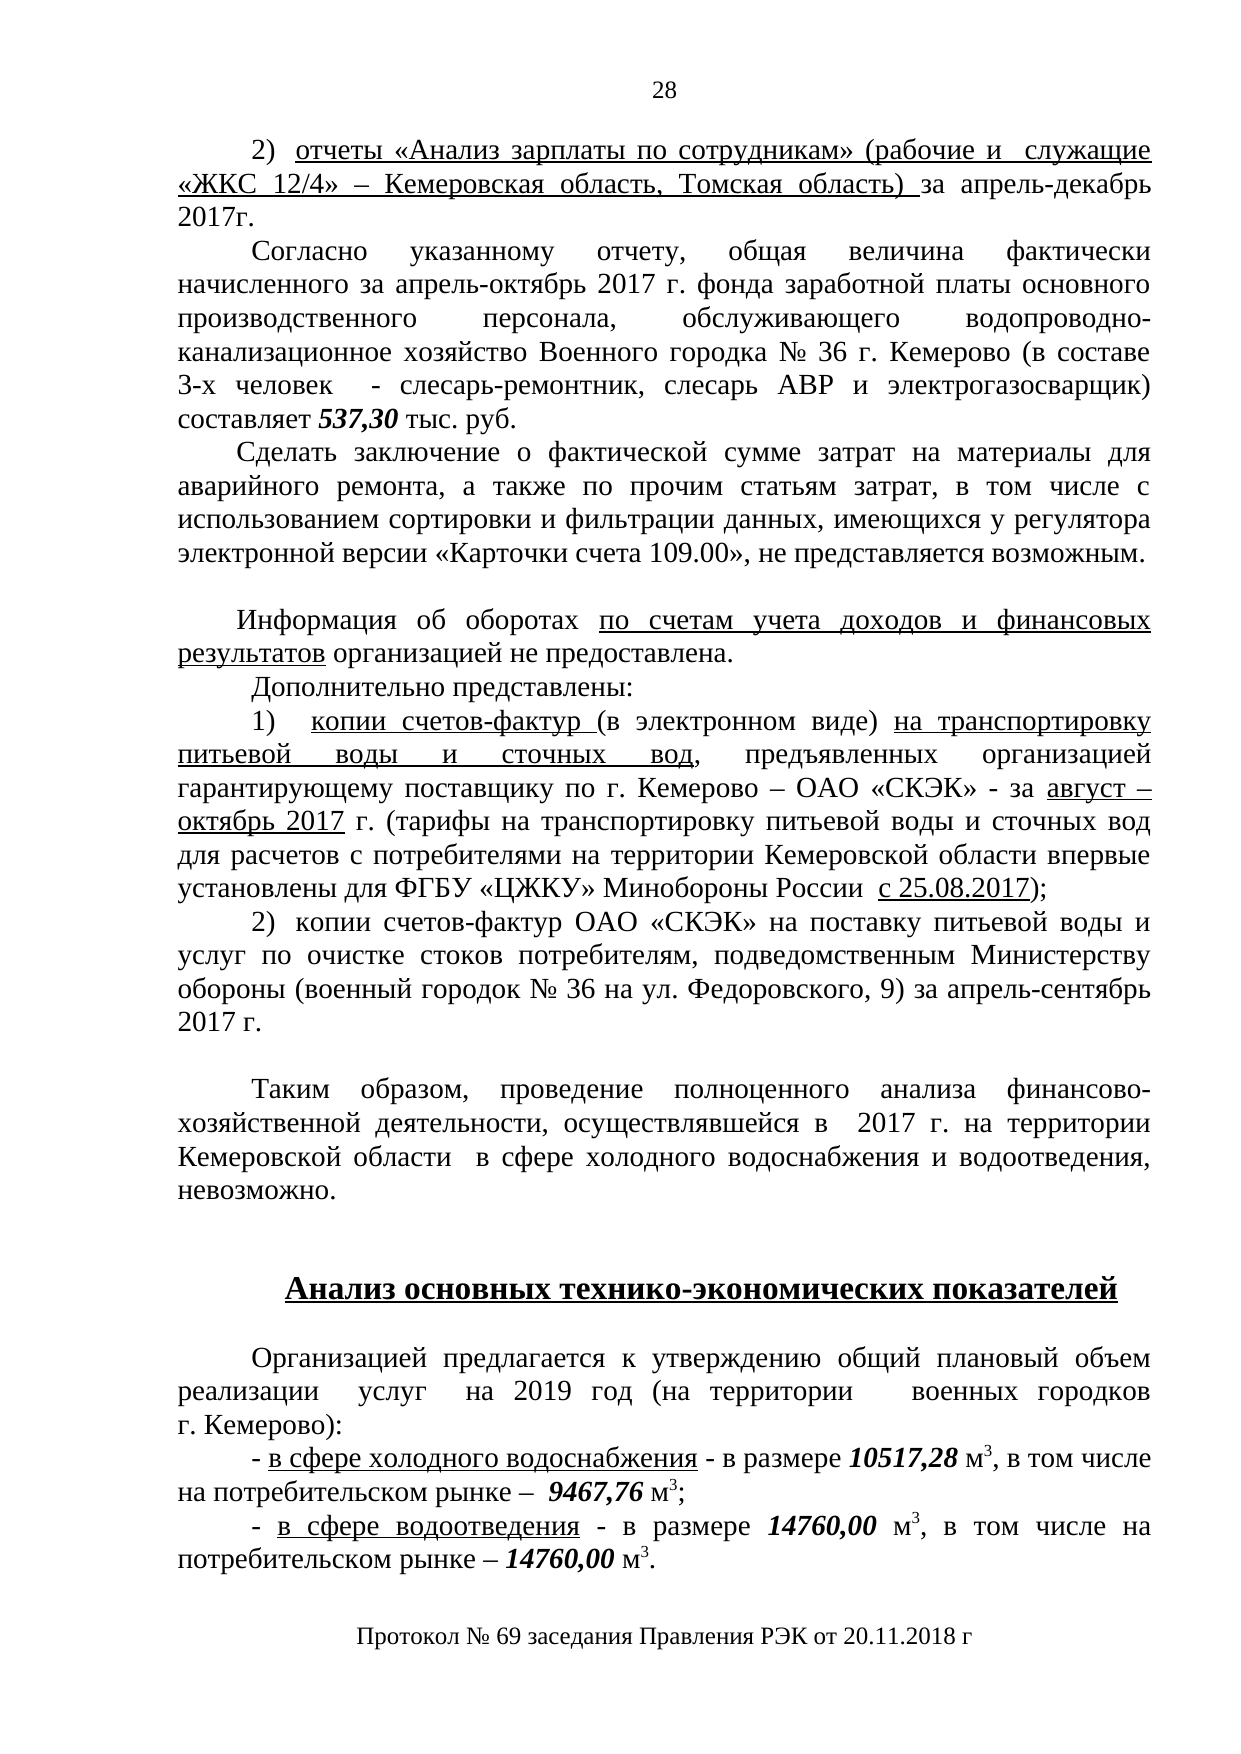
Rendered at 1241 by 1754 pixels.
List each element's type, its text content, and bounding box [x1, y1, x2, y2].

text Дополнительно представлены: [177, 669, 1152, 703]
text Таким образом, проведение полноценного анализа финансово-хозяйственной деятельности, осуществлявшейся в 2017 г. на территории Кемеровской области в сфере холодного водоснабжения и водоотведения, невозможно. [177, 1072, 1152, 1206]
list копии счетов-фактур ОАО «СКЭК» на поставку питьевой воды и услуг по очистке стоков потребителям, подведомственным Министерству обороны (военный городок № 36 на ул. Федоровского, 9) за апрель-сентябрь 2017 г. [177, 904, 1152, 1038]
text - в сфере холодного водоснабжения - в размере 10517,28 м3, в том числе на потребительском рынке – 9467,76 м3; [177, 1441, 1152, 1508]
text Организацией предлагается к утверждению общий плановый объем реализации услуг на 2019 год (на территории военных городков г. Кемерово): [177, 1340, 1152, 1441]
text Согласно указанному отчету, общая величина фактически начисленного за апрель-октябрь 2017 г. фонда заработной платы основного производственного персонала, обслуживающего водопроводно-канализационное хозяйство Военного городка № 36 г. Кемерово (в составе 3-х человек - слесарь-ремонтник, слесарь АВР и электрогазосварщик) составляет 537,30 тыс. руб. [177, 233, 1152, 434]
list копии счетов-фактур (в электронном виде) на транспортировку питьевой воды и сточных вод, предъявленных организацией гарантирующему поставщику по г. Кемерово – ОАО «СКЭК» - за август – октябрь 2017 г. (тарифы на транспортировку питьевой воды и сточных вод для расчетов с потребителями на территории Кемеровской области впервые установлены для ФГБУ «ЦЖКУ» Минобороны России с 25.08.2017); [177, 703, 1152, 904]
text - в сфере водоотведения - в размере 14760,00 м3, в том числе на потребительском рынке – 14760,00 м3. [177, 1508, 1152, 1575]
text Информация об оборотах по счетам учета доходов и финансовых результатов организацией не предоставлена. [177, 602, 1152, 669]
text Сделать заключение о фактической сумме затрат на материалы для аварийного ремонта, а также по прочим статьям затрат, в том числе с использованием сортировки и фильтрации данных, имеющихся у регулятора электронной версии «Карточки счета 109.00», не представляется возможным. [177, 434, 1152, 568]
list отчеты «Анализ зарплаты по сотрудникам» (рабочие и служащие «ЖКС 12/4» – Кемеровская область, Томская область) за апрель-декабрь 2017г. [177, 132, 1152, 233]
text Анализ основных технико-экономических показателей [177, 1268, 1152, 1306]
